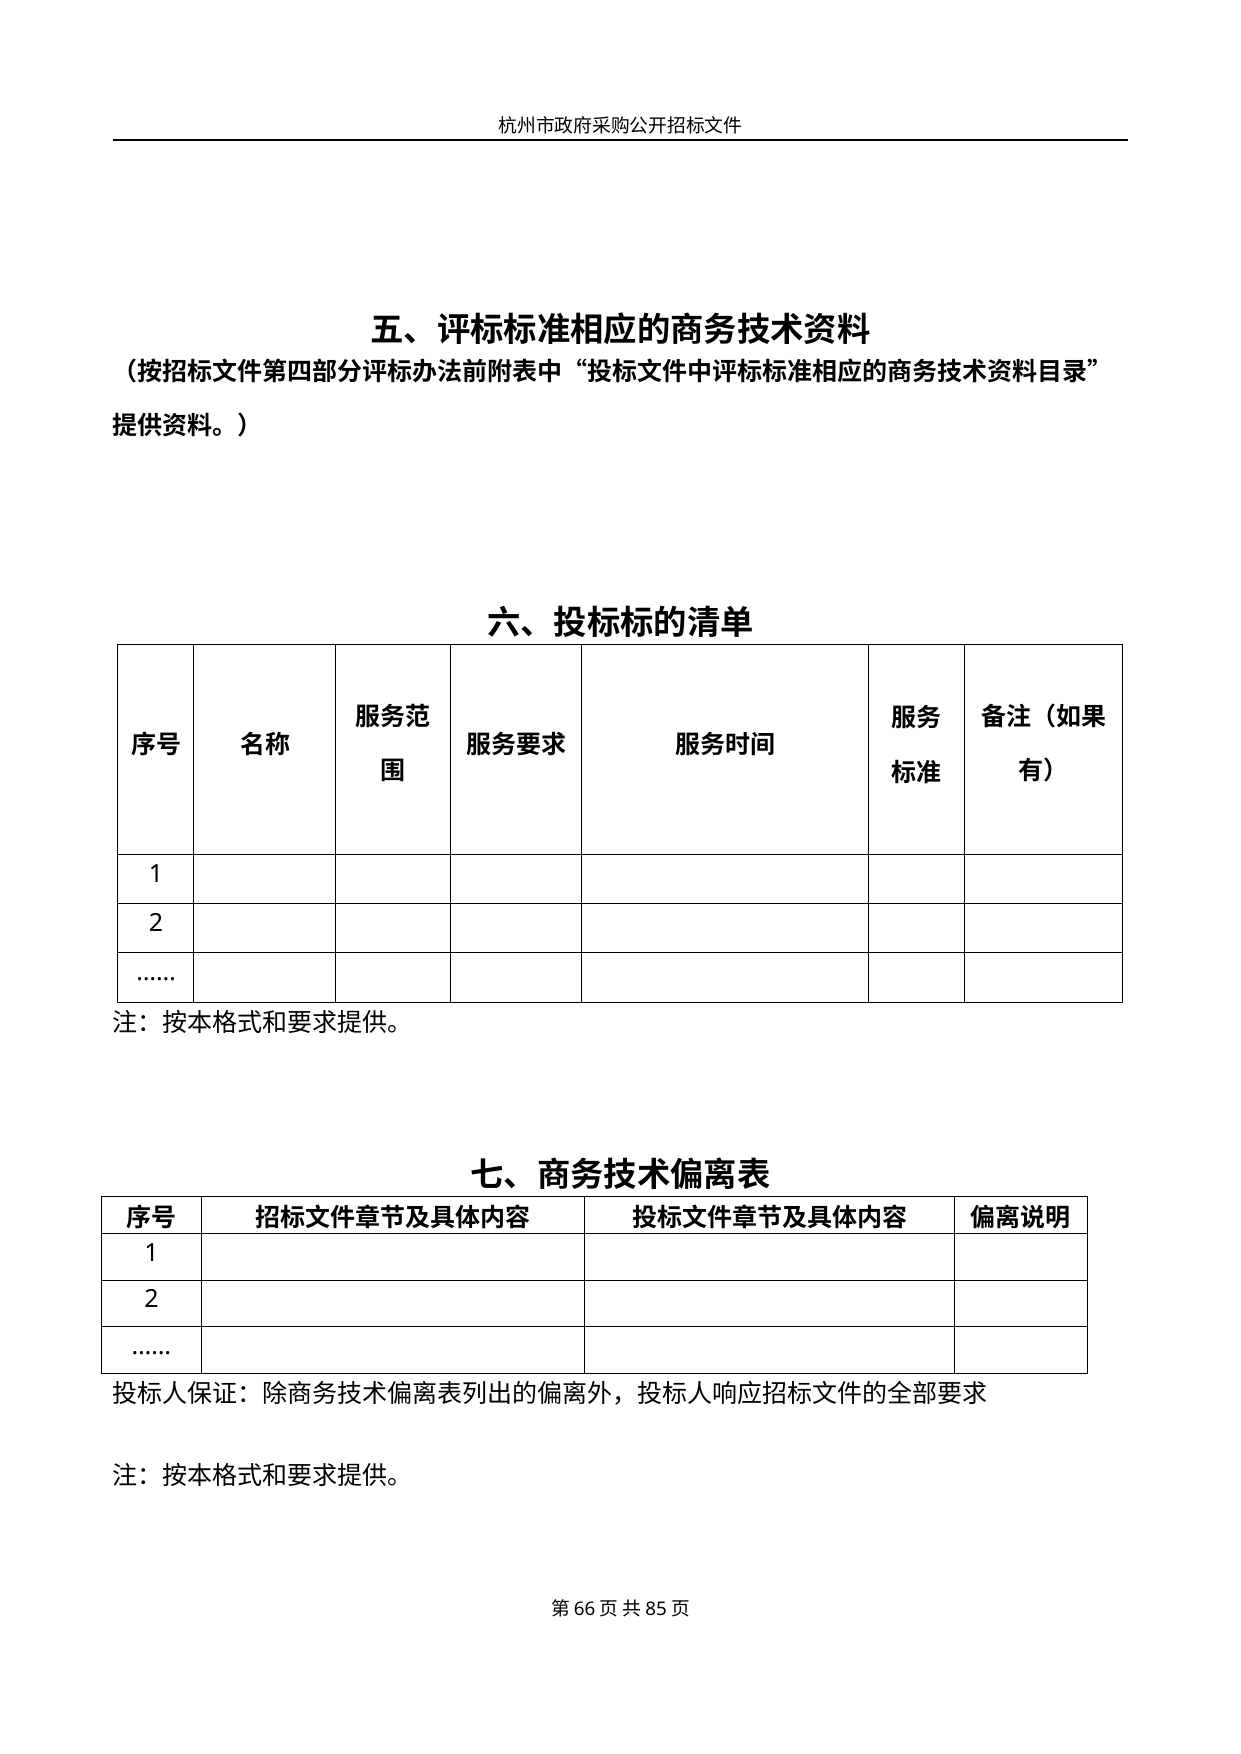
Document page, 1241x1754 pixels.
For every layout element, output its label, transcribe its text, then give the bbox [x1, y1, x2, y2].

text （按招标文件第四部分评标办法前附表中“投标文件中评标标准相应的商务技术资料目录”提供资料。） [112, 351, 1128, 442]
table_cell [582, 953, 868, 1002]
text 投标人保证：除商务技术偏离表列出的偏离外，投标人响应招标文件的全部要求 [112, 1374, 1128, 1410]
table_cell [965, 904, 1122, 952]
table_header 服务时间 [582, 645, 868, 853]
table_cell [202, 1234, 584, 1280]
table_cell …… [102, 1327, 201, 1373]
table_cell [955, 1234, 1087, 1280]
text 注：按本格式和要求提供。 [112, 1455, 1084, 1492]
table_cell [194, 904, 335, 952]
text 六、投标标的清单 [112, 596, 1128, 644]
table_cell [582, 855, 868, 903]
text 七、商务技术偏离表 [112, 1148, 1128, 1196]
table_cell [869, 904, 964, 952]
table_header 服务标准 [869, 645, 964, 853]
table_cell 1 [102, 1234, 201, 1280]
table_cell 2 [102, 1281, 201, 1326]
table_cell [955, 1281, 1087, 1326]
table_header 招标文件章节及具体内容 [202, 1197, 584, 1233]
table_cell 2 [118, 904, 193, 952]
table_cell [585, 1234, 954, 1280]
table_header 偏离说明 [955, 1197, 1087, 1233]
table_cell [965, 855, 1122, 903]
table_cell [955, 1327, 1087, 1373]
table_cell [451, 904, 581, 952]
table_cell …… [118, 953, 193, 1002]
table_header 投标文件章节及具体内容 [585, 1197, 954, 1233]
table_cell [585, 1327, 954, 1373]
table_cell [336, 855, 450, 903]
table_cell [202, 1281, 584, 1326]
table_header 名称 [194, 645, 335, 853]
table_header 序号 [118, 645, 193, 853]
table_cell [869, 855, 964, 903]
table_cell [336, 904, 450, 952]
table_cell [336, 953, 450, 1002]
text 注：按本格式和要求提供。 [112, 1003, 1084, 1039]
text 五、评标标准相应的商务技术资料 [112, 303, 1128, 351]
table_cell [194, 855, 335, 903]
table_cell [582, 904, 868, 952]
table_cell [202, 1327, 584, 1373]
table_header 服务要求 [451, 645, 581, 853]
table_cell [965, 953, 1122, 1002]
table_header 服务范围 [336, 645, 450, 853]
table_cell [869, 953, 964, 1002]
table_cell [451, 855, 581, 903]
table_cell [585, 1281, 954, 1326]
table_header 备注（如果有） [965, 645, 1122, 853]
table_header 序号 [102, 1197, 201, 1233]
table_cell 1 [118, 855, 193, 903]
table_cell [451, 953, 581, 1002]
table_cell [194, 953, 335, 1002]
